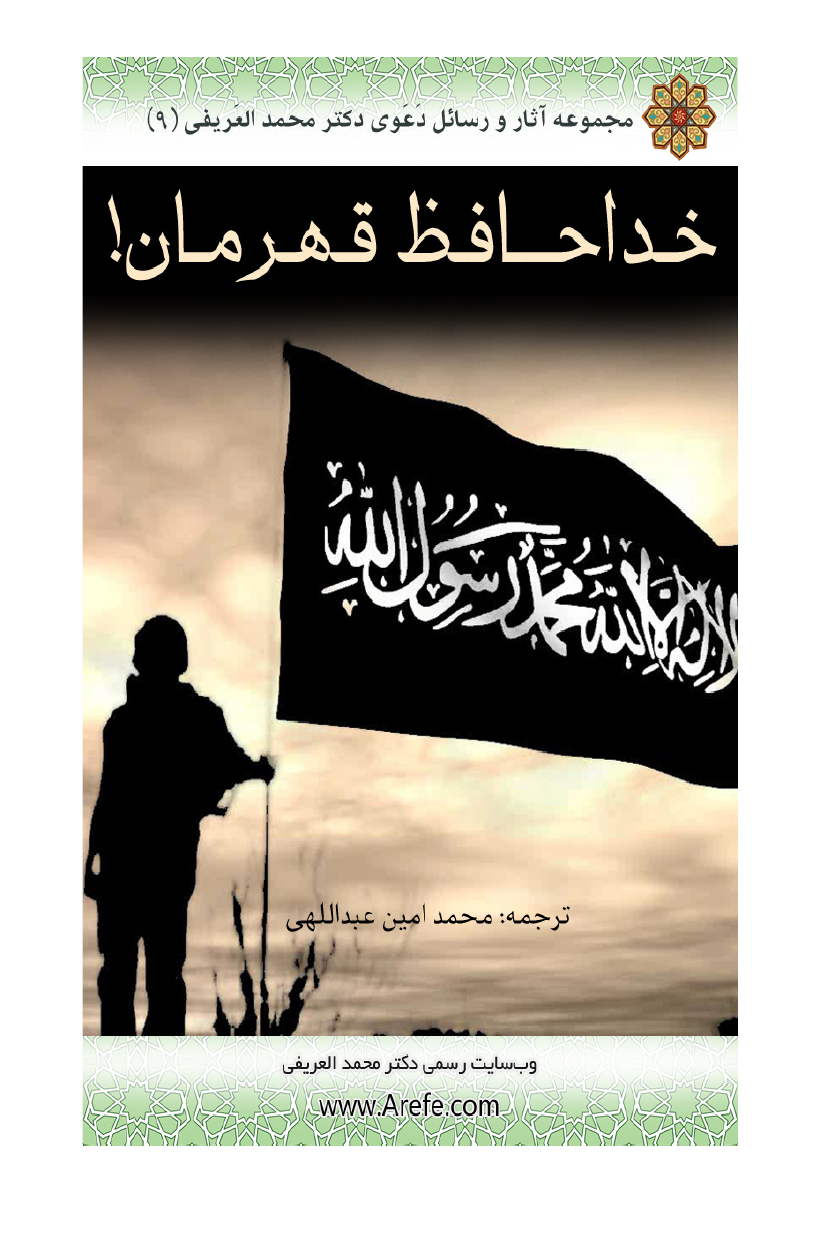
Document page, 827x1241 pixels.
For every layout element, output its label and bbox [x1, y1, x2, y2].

picture [82, 57, 738, 1146]
